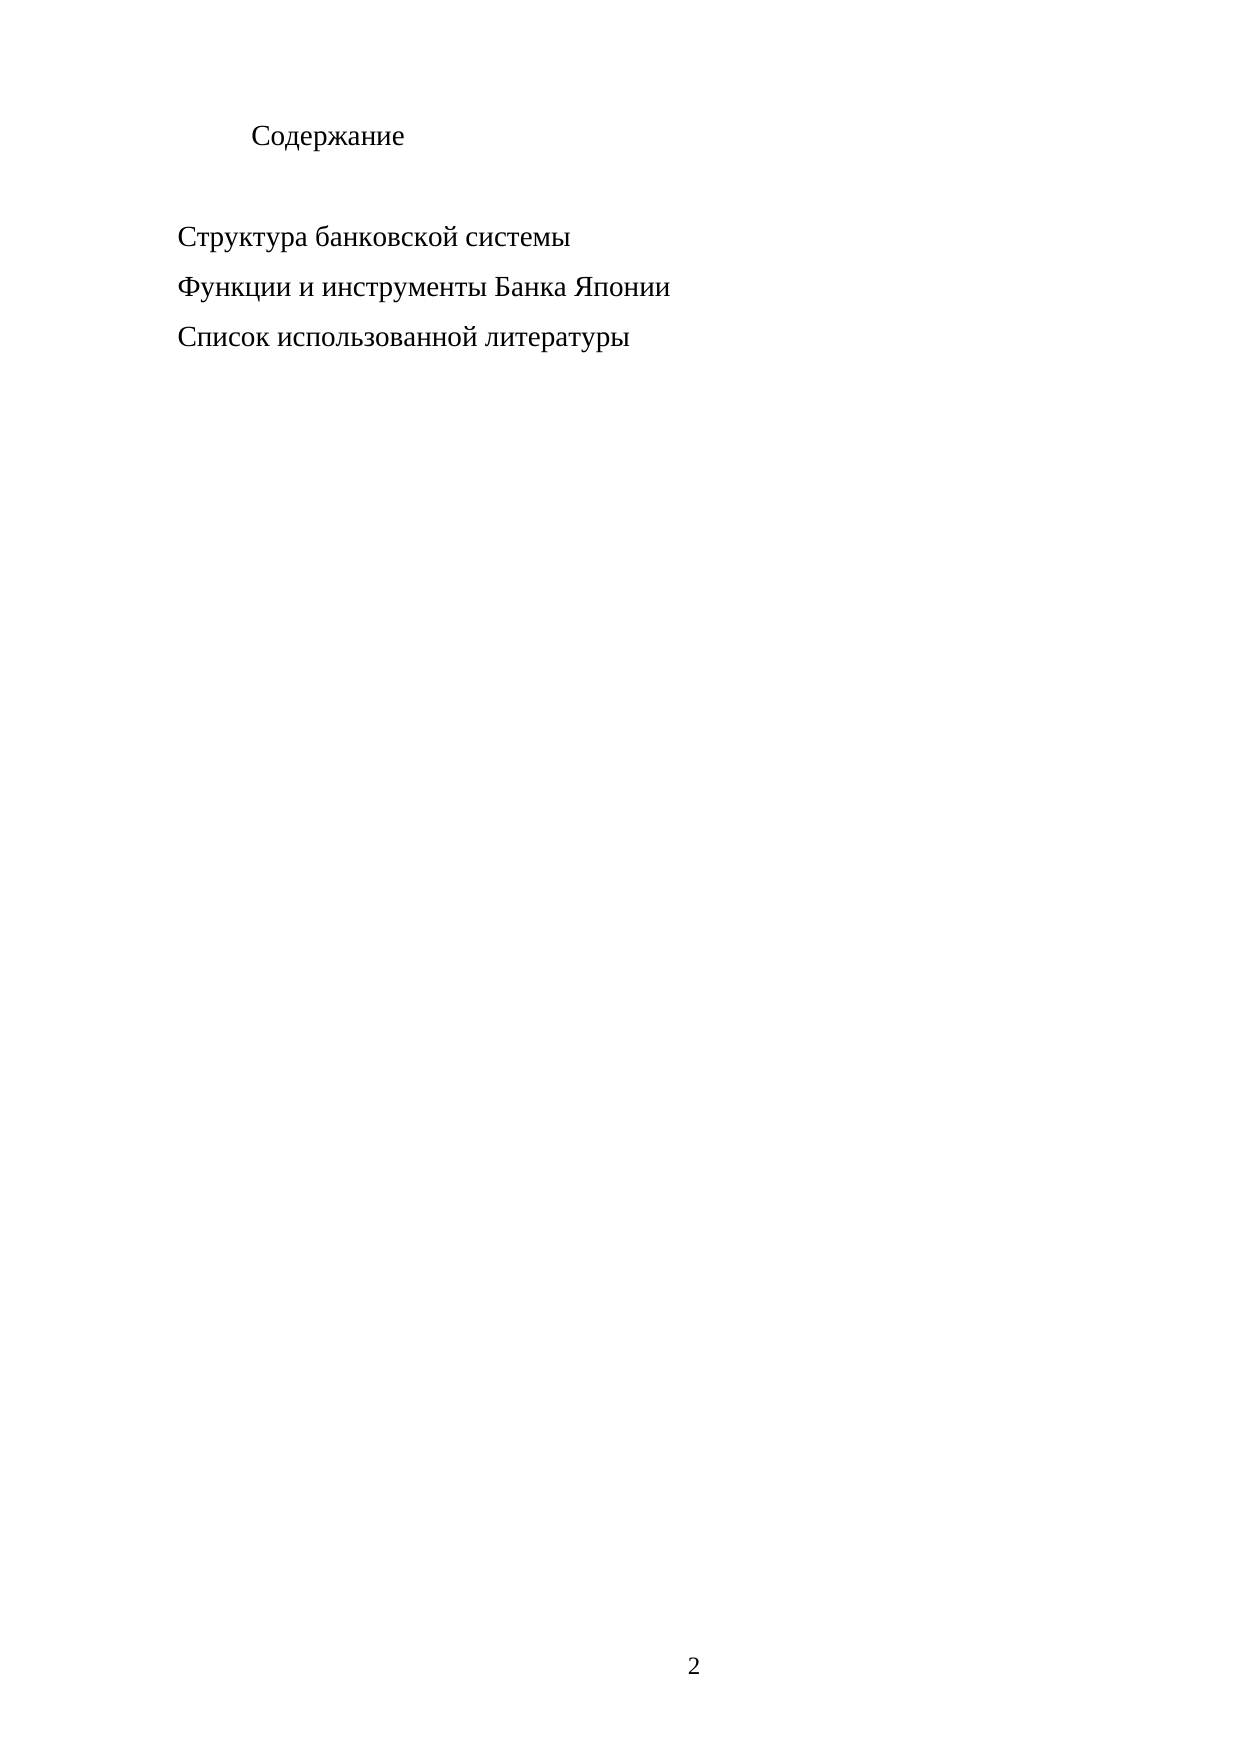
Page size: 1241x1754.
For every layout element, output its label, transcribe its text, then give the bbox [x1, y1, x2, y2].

title Содержание [177, 118, 1152, 152]
title Список использованной литературы [177, 319, 1152, 353]
title Структура банковской системы [177, 219, 1152, 252]
title Функции и инструменты Банка Японии [177, 269, 1152, 303]
